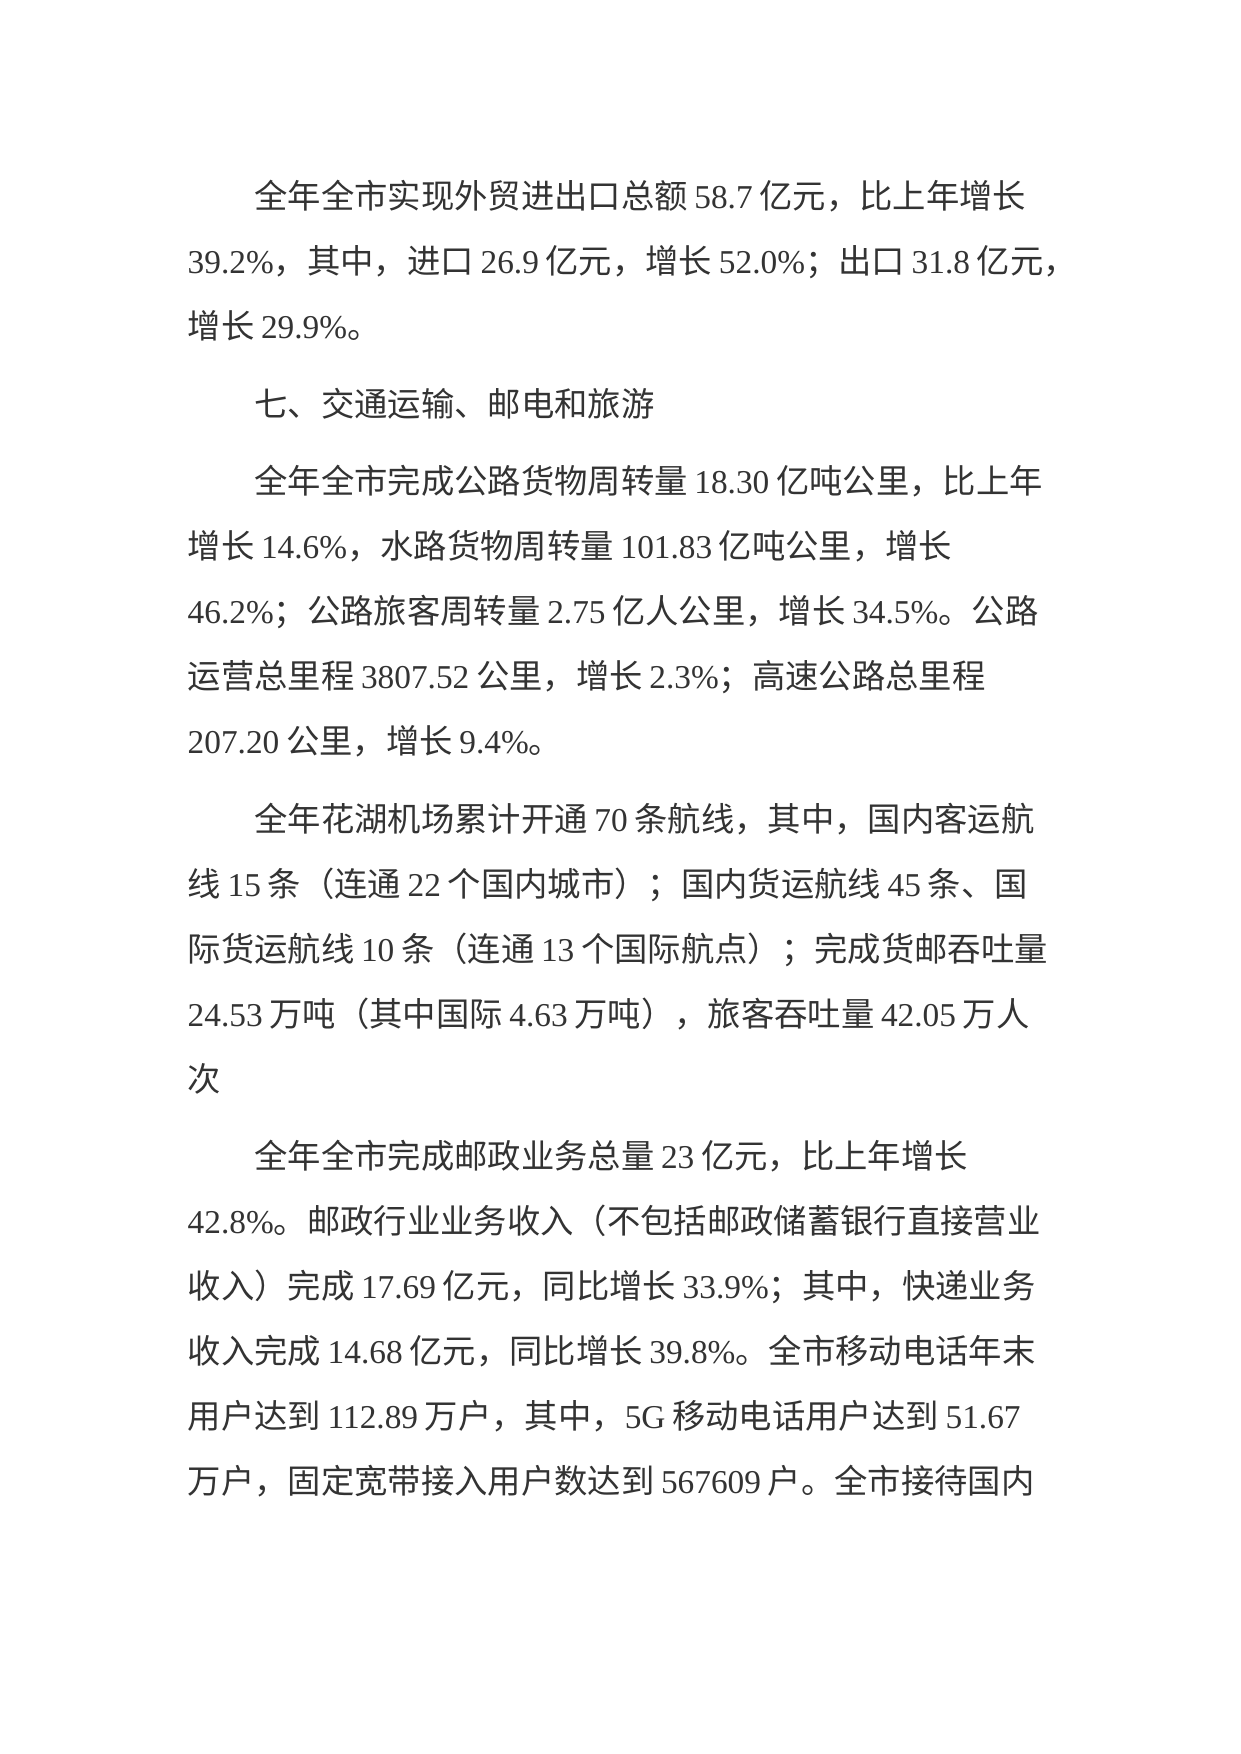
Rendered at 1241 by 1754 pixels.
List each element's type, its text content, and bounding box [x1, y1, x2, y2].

text 全年全市完成公路货物周转量18.30亿吨公里，比上年增长14.6%，水路货物周转量101.83亿吨公里，增长46.2%；公路旅客周转量2.75亿人公里，增长34.5%。公路运营总里程3807.52公里，增长2.3%；高速公路总里程207.20公里，增长9.4%。 [187, 447, 1053, 772]
text 全年全市实现外贸进出口总额58.7亿元，比上年增长39.2%，其中，进口26.9亿元，增长52.0%；出口31.8亿元，增长29.9%。 [187, 162, 1053, 357]
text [187, 1122, 1053, 1512]
text 全年花湖机场累计开通70条航线，其中，国内客运航线15条（连通22个国内城市）；国内货运航线45条、国际货运航线10条（连通13个国际航点）；完成货邮吞吐量24.53万吨（其中国际4.63万吨），旅客吞吐量42.05万人次 [187, 784, 1053, 1109]
text 七、交通运输、邮电和旅游 [187, 369, 1053, 434]
